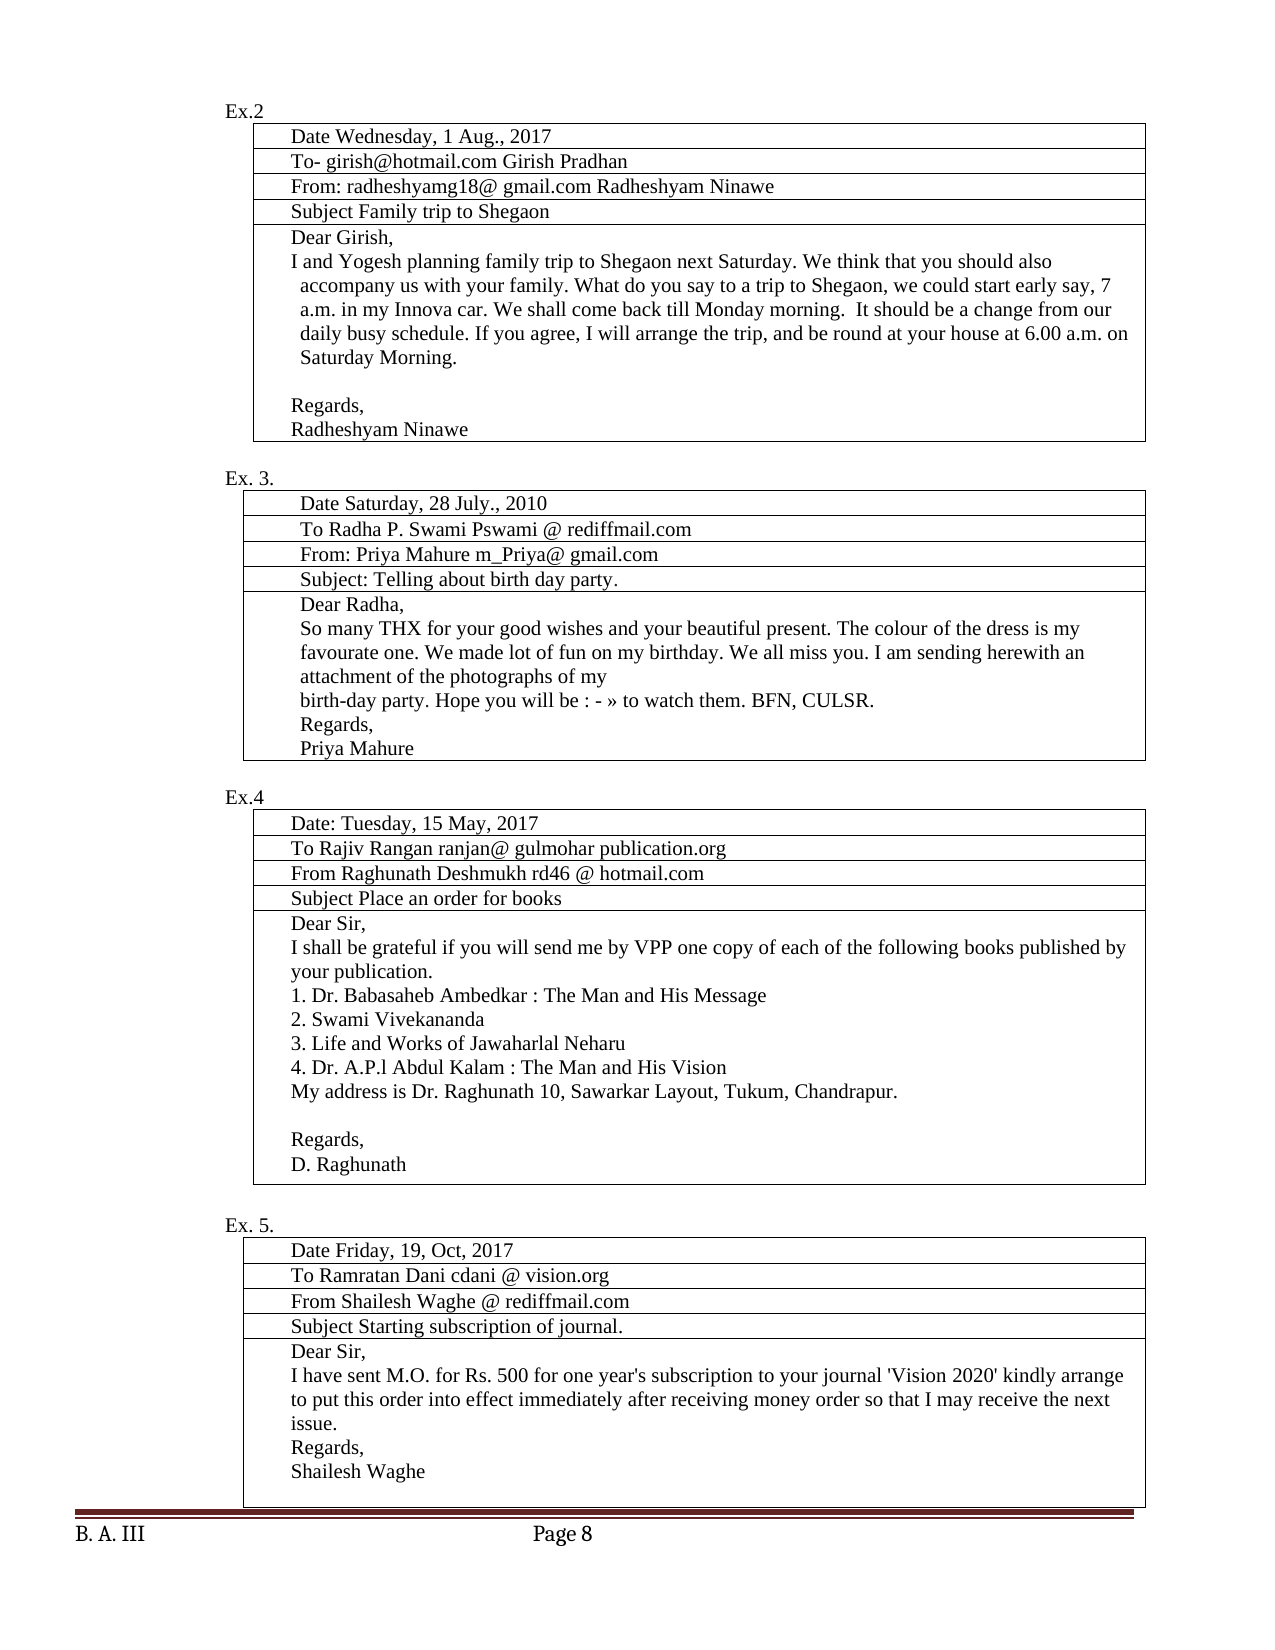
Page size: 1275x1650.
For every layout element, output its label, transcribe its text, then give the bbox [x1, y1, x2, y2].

table_cell Dear Radha, So many THX for your good wishes and your beautiful present. The colour of the dress is my favourate one. We made lot of fun on my birthday. We all miss you. I am sending herewith an attachment of the photographs of my birth-day party. Hope you will be : - » to watch them. BFN, CULSR. Regards, Priya Mahure [244, 592, 1145, 760]
table_cell Subject: Telling about birth day party. [244, 567, 1145, 591]
table_cell To Rajiv Rangan ranjan@ gulmohar publication.org [254, 836, 1145, 859]
table_cell To Radha P. Swami Pswami @ rediffmail.com [244, 516, 1145, 541]
table_header Date Friday, 19, Oct, 2017 [244, 1238, 1145, 1262]
table_cell Dear Sir, I shall be grateful if you will send me by VPP one copy of each of the following books published by your publication. 1. Dr. Babasaheb Ambedkar : The Man and His Message 2. Swami Vivekananda 3. Life and Works of Jawaharlal Neharu 4. Dr. A.P.l Abdul Kalam : The Man and His Vision My address is Dr. Raghunath 10, Sawarkar Layout, Tukum, Chandrapur. Regards, D. Raghunath [254, 911, 1145, 1183]
table_cell Dear Sir, I have sent M.O. for Rs. 500 for one year's subscription to your journal 'Vision 2020' kindly arrange to put this order into effect immediately after receiving money order so that I may receive the next issue. Regards, Shailesh Waghe [244, 1339, 1145, 1507]
table_header Date Saturday, 28 July., 2010 [244, 491, 1145, 515]
table_header Date Wednesday, 1 Aug., 2017 [254, 124, 1145, 148]
table_cell To Ramratan Dani cdani @ vision.org [244, 1264, 1145, 1287]
table_cell Subject Place an order for books [254, 886, 1145, 910]
text Ex. 3. [225, 466, 1134, 490]
table_cell From Raghunath Deshmukh rd46 @ hotmail.com [254, 861, 1145, 885]
table_cell From Shailesh Waghe @ rediffmail.com [244, 1289, 1145, 1313]
table_cell From: Priya Mahure m_Priya@ gmail.com [244, 542, 1145, 566]
table_header Date: Tuesday, 15 May, 2017 [254, 810, 1145, 834]
table_cell To- girish@hotmail.com Girish Pradhan [254, 149, 1145, 173]
table_cell Subject Family trip to Shegaon [254, 200, 1145, 223]
table_cell Subject Starting subscription of journal. [244, 1314, 1145, 1338]
text Ex.2 [225, 99, 1134, 123]
table_cell From: radheshyamg18@ gmail.com Radheshyam Ninawe [254, 174, 1145, 198]
table_cell Dear Girish, I and Yogesh planning family trip to Shegaon next Saturday. We think that you should also accompany us with your family. What do you say to a trip to Shegaon, we could start early say, 7 a.m. in my Innova car. We shall come back till Monday morning. It should be a change from our daily busy schedule. If you agree, I will arrange the trip, and be round at your house at 6.00 a.m. on Saturday Morning. Regards, Radheshyam Ninawe [254, 225, 1145, 441]
text Ex. 5. [225, 1213, 1134, 1237]
text Ex.4 [225, 785, 1134, 809]
